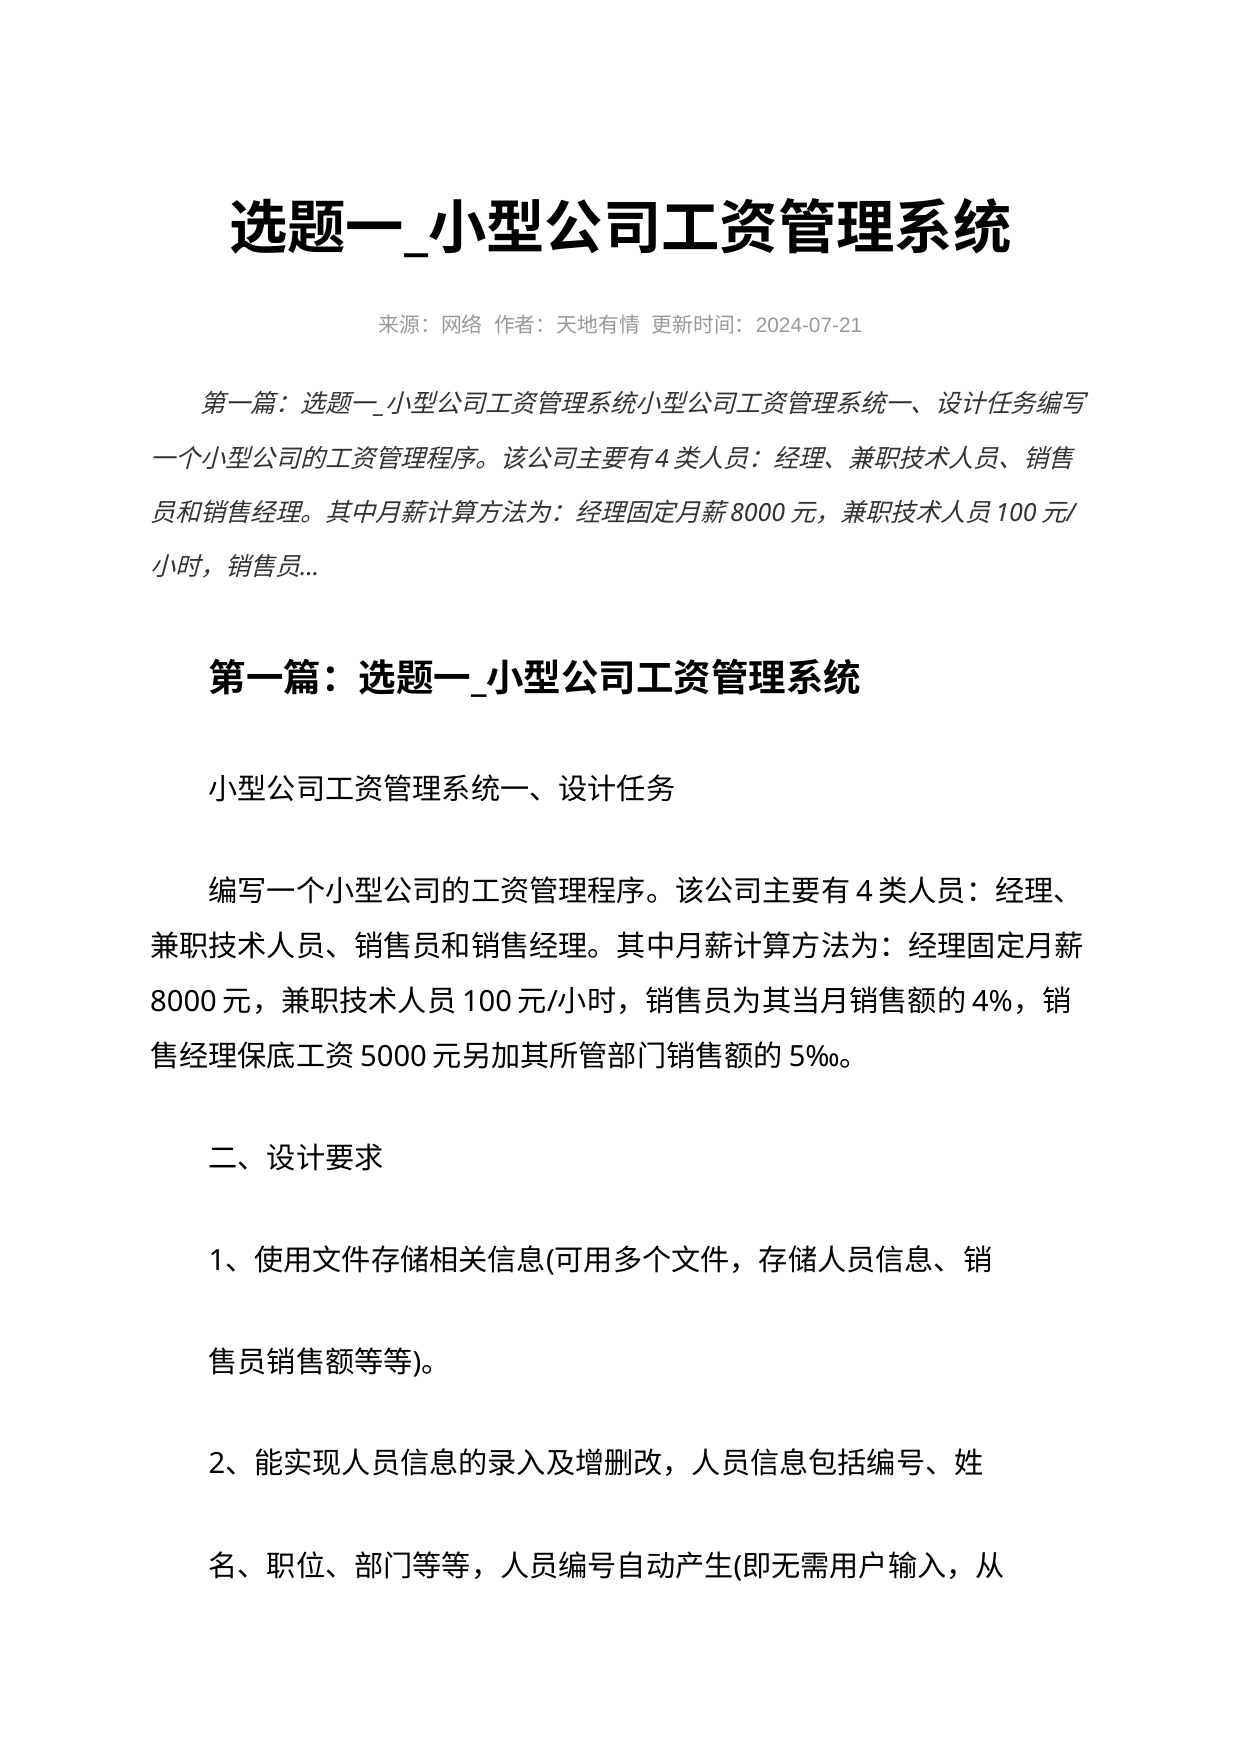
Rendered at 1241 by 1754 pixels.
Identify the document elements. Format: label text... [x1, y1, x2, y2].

text 第一篇：选题一_小型公司工资管理系统小型公司工资管理系统一、设计任务编写一个小型公司的工资管理程序。该公司主要有4类人员：经理、兼职技术人员、销售员和销售经理。其中月薪计算方法为：经理固定月薪8000元，兼职技术人员100元/小时，销售员... [150, 384, 1090, 583]
text 编写一个小型公司的工资管理程序。该公司主要有4类人员：经理、兼职技术人员、销售员和销售经理。其中月薪计算方法为：经理固定月薪8000元，兼职技术人员100元/小时，销售员为其当月销售额的4%，销售经理保底工资5000元另加其所管部门销售额的5‰。 [150, 867, 1090, 1075]
text 来源：网络 作者：天地有情 更新时间：2024-07-21 [150, 313, 1090, 337]
text 售员销售额等等)。 [150, 1338, 1090, 1381]
subtitle 选题一_小型公司工资管理系统 [150, 181, 1090, 266]
text 1、使用文件存储相关信息(可用多个文件，存储人员信息、销 [150, 1236, 1090, 1278]
text 2、能实现人员信息的录入及增删改，人员信息包括编号、姓 [150, 1440, 1090, 1482]
text 小型公司工资管理系统一、设计任务 [150, 766, 1090, 808]
text 第一篇：选题一_小型公司工资管理系统 [150, 648, 1090, 703]
text 二、设计要求 [150, 1134, 1090, 1177]
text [150, 1542, 1090, 1584]
